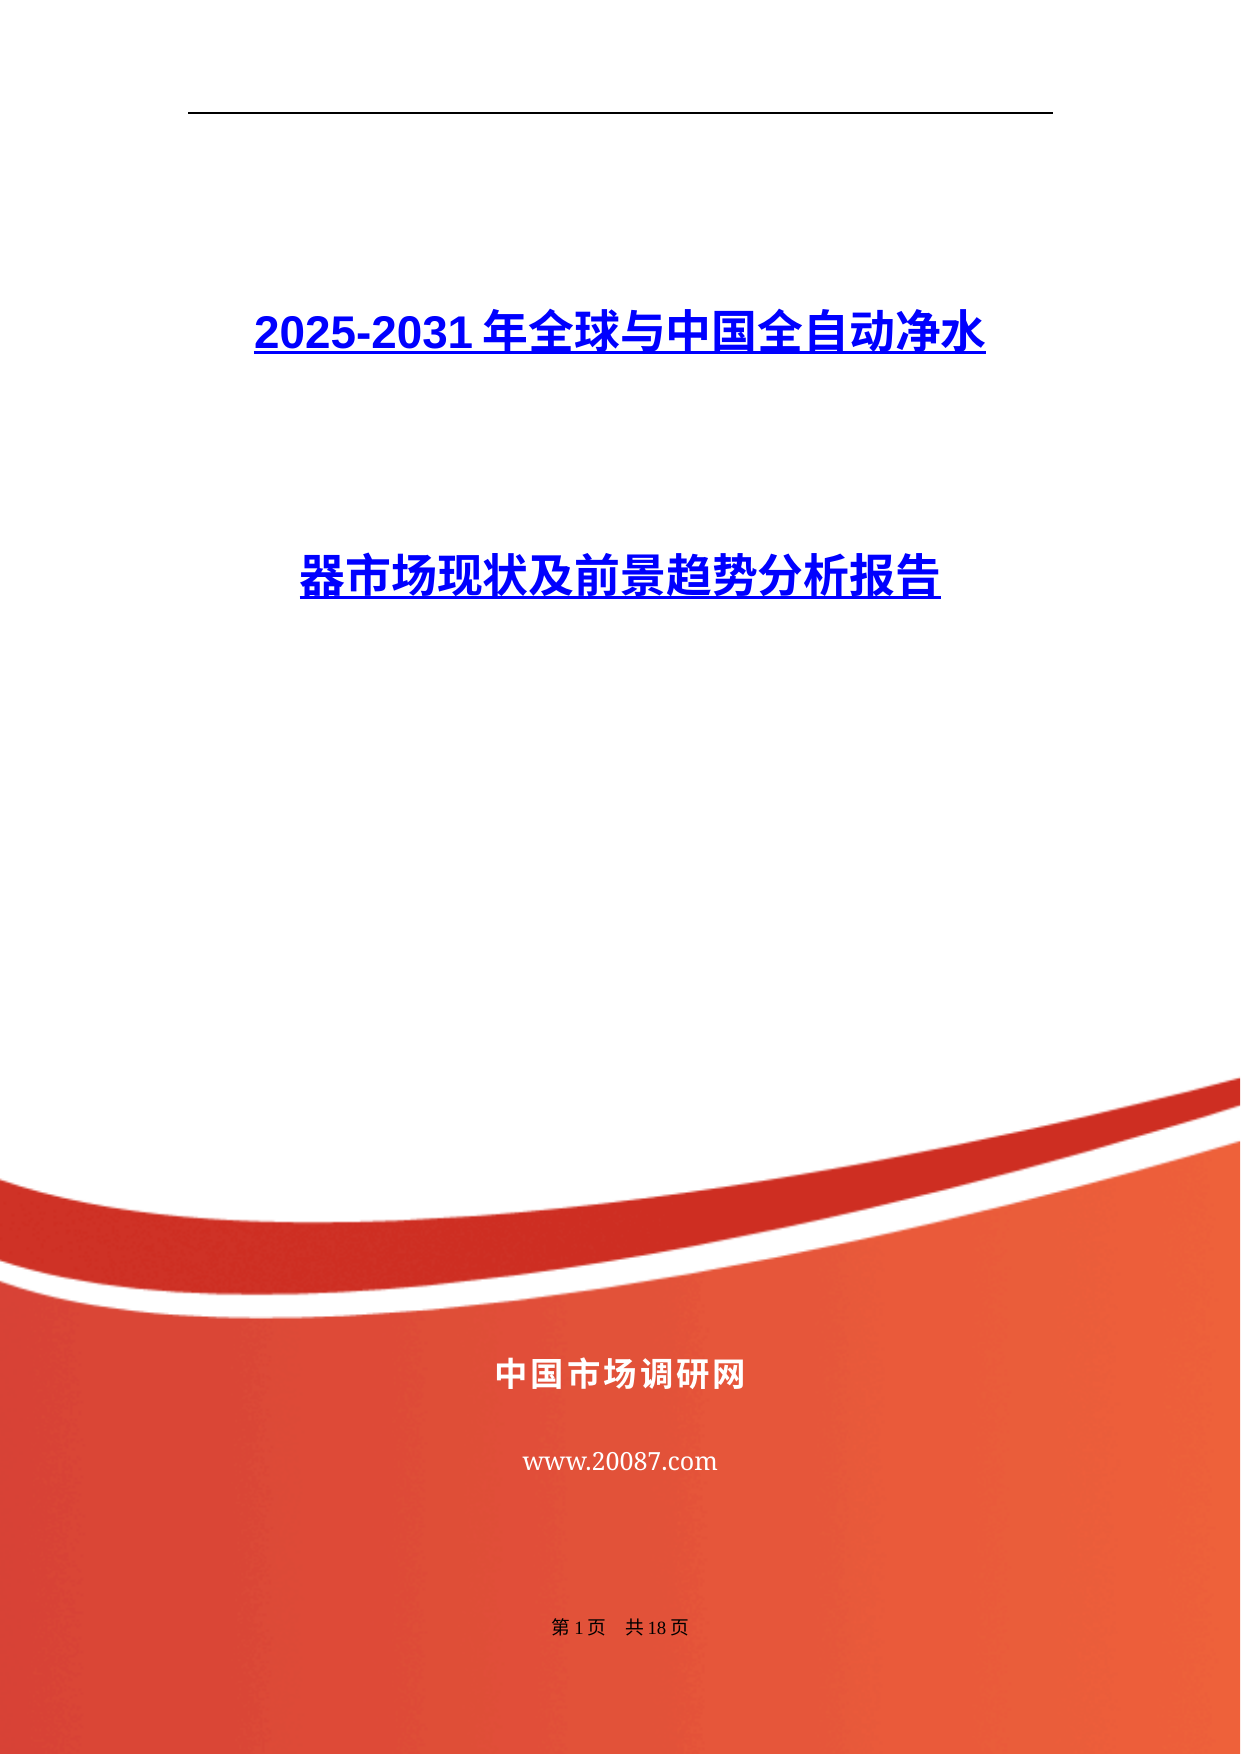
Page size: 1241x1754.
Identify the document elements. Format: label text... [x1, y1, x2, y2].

text www.20087.com [187, 1428, 1053, 1493]
table_header 2025-2031年全球与中国全自动净水器市场现状及前景趋势分析报告 [188, 207, 1053, 773]
picture [0, 1006, 1241, 1754]
subtitle 中国市场调研网 [187, 1339, 1053, 1404]
